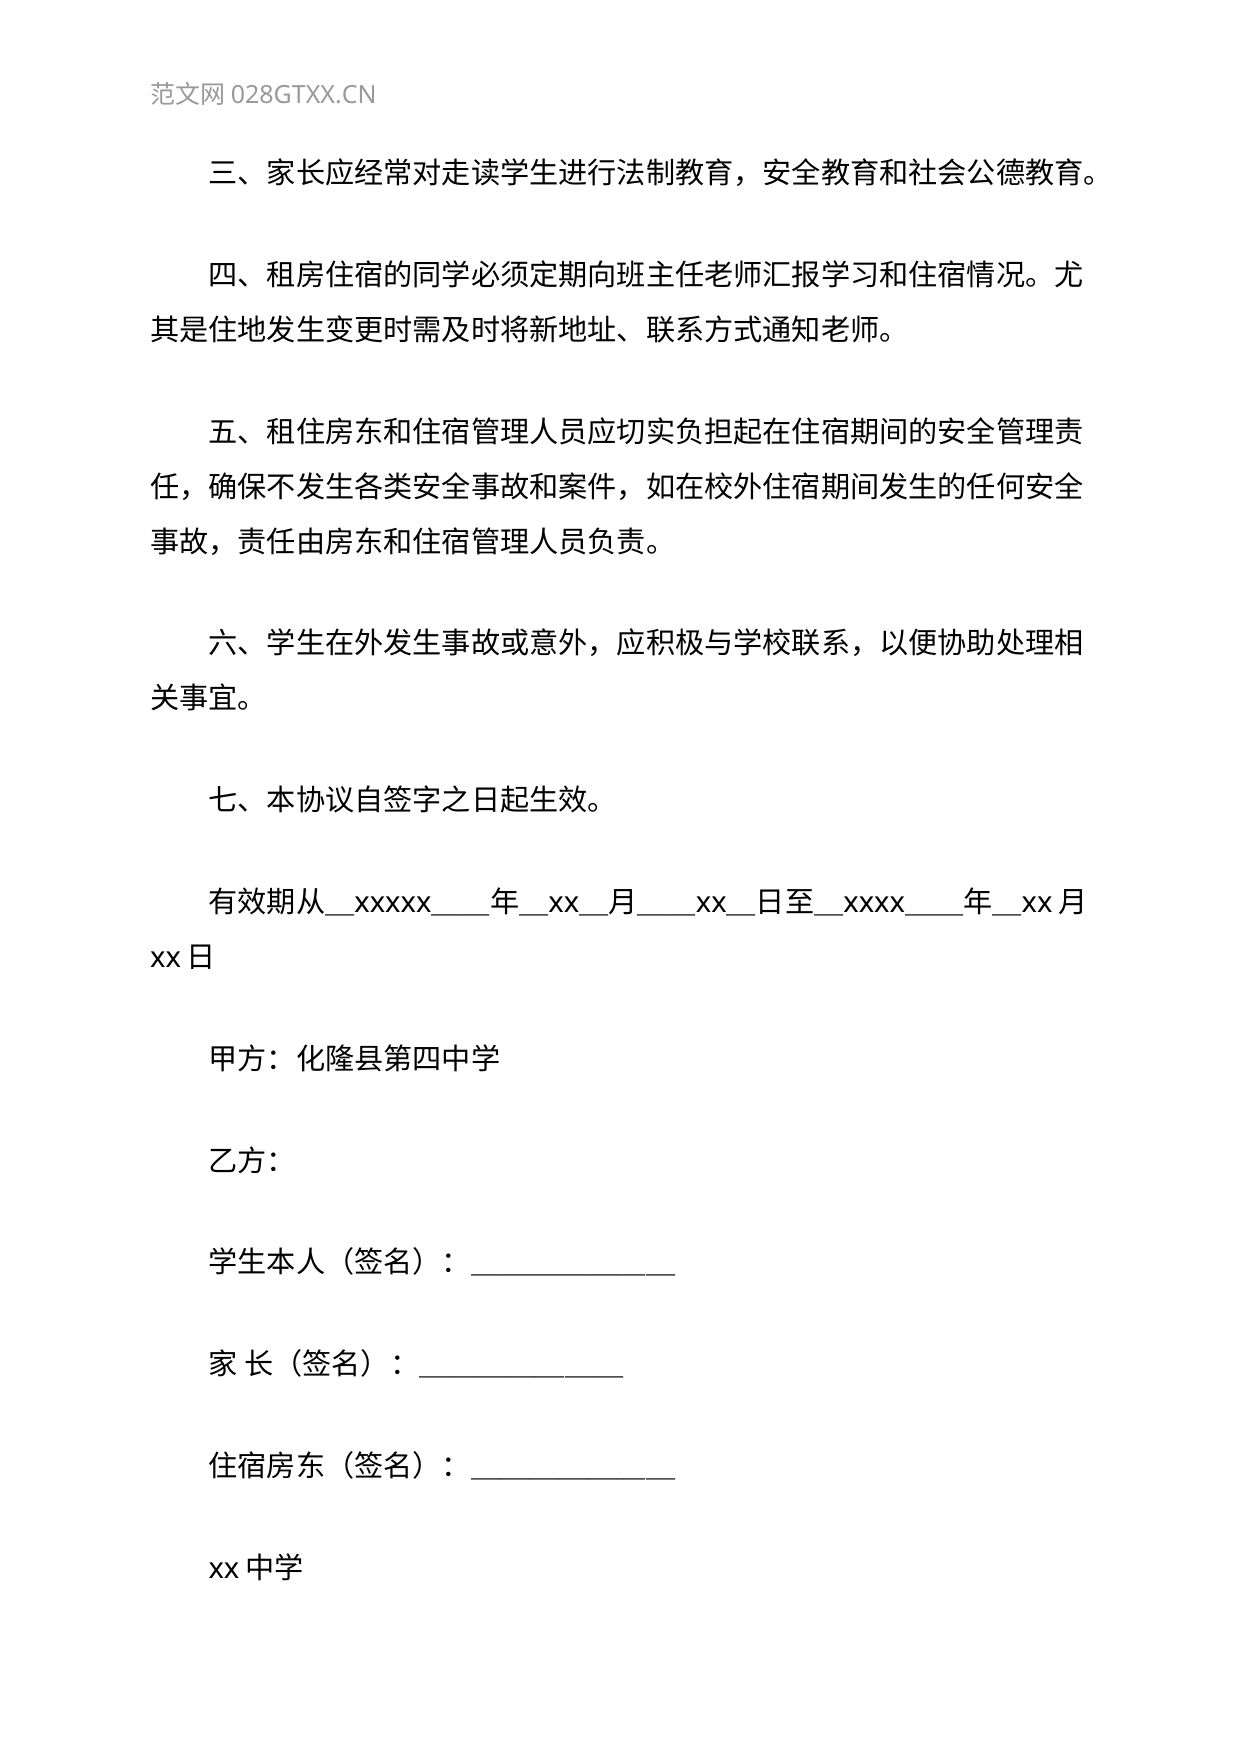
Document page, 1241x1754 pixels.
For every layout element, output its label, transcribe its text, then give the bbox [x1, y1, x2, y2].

text 甲方：化隆县第四中学 [150, 1035, 1090, 1078]
text 六、学生在外发生事故或意外，应积极与学校联系，以便协助处理相关事宜。 [150, 620, 1090, 717]
text 学生本人（签名）：＿＿＿＿＿＿＿ [150, 1239, 1090, 1281]
text 七、本协议自签字之日起生效。 [150, 777, 1090, 819]
text 家 长（签名）：＿＿＿＿＿＿＿ [150, 1341, 1090, 1383]
text 有效期从＿xxxxx＿＿年＿xx＿月＿＿xx＿日至＿xxxx＿＿年＿xx月xx日 [150, 878, 1090, 976]
text 四、租房住宿的同学必须定期向班主任老师汇报学习和住宿情况。尤其是住地发生变更时需及时将新地址、联系方式通知老师。 [150, 252, 1090, 349]
text 三、家长应经常对走读学生进行法制教育，安全教育和社会公德教育。 [150, 150, 1090, 192]
text 五、租住房东和住宿管理人员应切实负担起在住宿期间的安全管理责任，确保不发生各类安全事故和案件，如在校外住宿期间发生的任何安全事故，责任由房东和住宿管理人员负责。 [150, 408, 1090, 561]
text xx中学 [150, 1544, 1090, 1587]
text 乙方： [150, 1137, 1090, 1179]
text 住宿房东（签名）：＿＿＿＿＿＿＿ [150, 1442, 1090, 1485]
